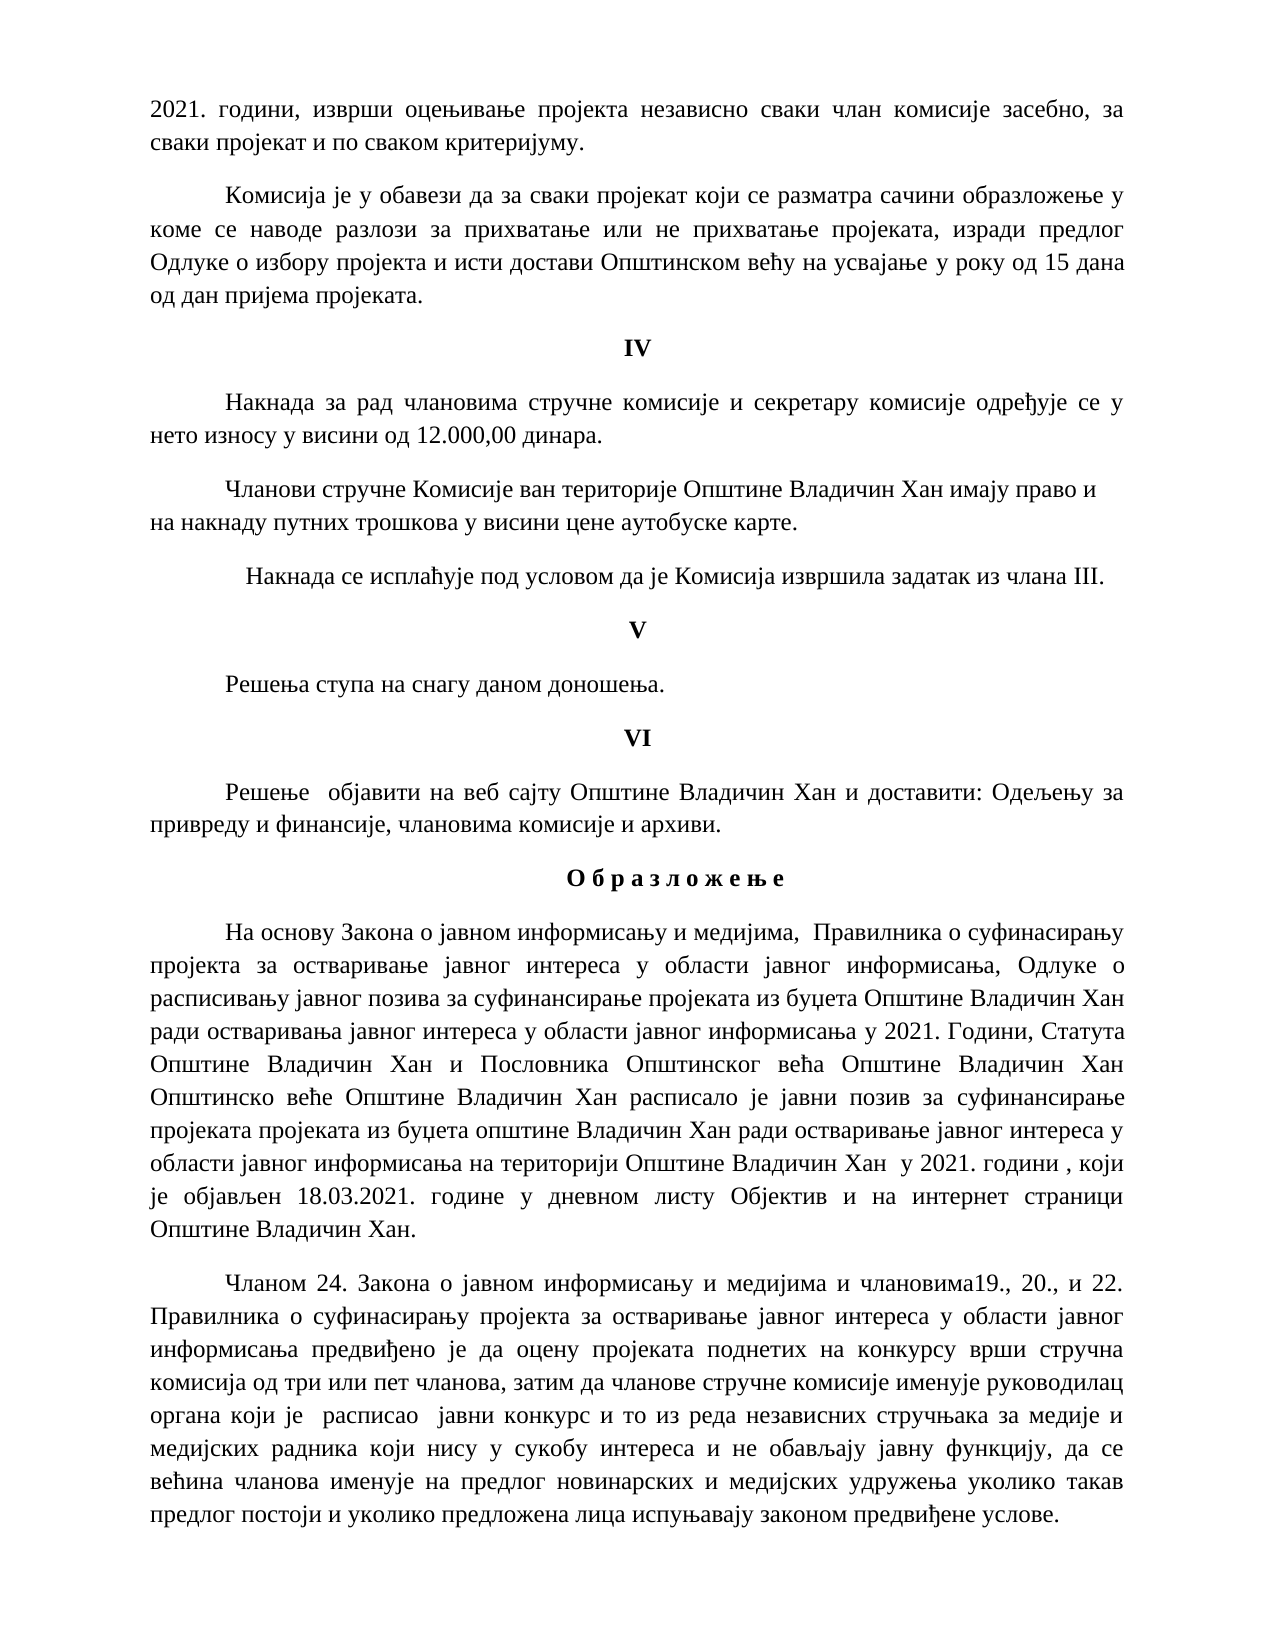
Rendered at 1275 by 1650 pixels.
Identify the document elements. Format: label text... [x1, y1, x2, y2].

text Накнада се исплаћује под условом да је Комисија извршила задатак из члана III. [150, 561, 1125, 590]
text Решење објавити на веб сајту Општине Владичин Хан и доставити: Одељењу за привреду и финансије, члановима комисије и архиви. [150, 777, 1125, 838]
text На основу Закона о јавном информисању и медијима, Правилника о суфинасирању пројекта за остваривање јавног интереса у области јавног информисања, Одлуке о расписивању јавног позива за суфинансирање пројеката из буџета Општине Владичин Хан ради остваривања јавног интереса у области јавног информисања у 2021. Години, Статута Општине Владичин Хан и Пословника Општинског већа Општине Владичин Хан Општинско веће Општине Владичин Хан расписало је јавни позив за суфинансирање пројеката пројеката из буџета општине Владичин Хан ради остваривање јавног интереса у области јавног информисања на територији Општине Владичин Хан у 2021. години , који је објављен 18.03.2021. године у дневном листу Објектив и на интернет страници Општине Владичин Хан. [150, 917, 1125, 1243]
text Чланови стручне Комисије ван територије Општине Владичин Хан имају право и на накнаду путних трошкова у висини цене аутобуске карте. [150, 474, 1125, 536]
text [150, 94, 1125, 156]
text IV [150, 333, 1125, 362]
text О б р а з л о ж е њ е [150, 863, 1125, 892]
text Накнада за рад члановима стручне комисије и секретару комисије одређује се у нето износу у висини од 12.000,00 динара. [150, 387, 1125, 449]
text Комисија је у обавези да за сваки пројекат који се разматра сачини образложење у коме се наводе разлози за прихватање или не прихватање пројеката, изради предлог Одлуке о избору пројекта и исти достави Општинском већу на усвајање у року од 15 дана од дан пријема пројеката. [150, 181, 1125, 308]
text Решења ступа на снагу даном доношења. [150, 669, 1125, 698]
text VI [150, 723, 1125, 751]
text Чланом 24. Закона о јавном информисању и медијима и члановима19., 20., и 22. Правилника о суфинасирању пројекта за остваривање јавног интереса у области јавног информисања предвиђено је да оцену пројеката поднетих на конкурсу врши стручна комисија од три или пет чланова, затим да чланове стручне комисије именује руководилац органа који је расписао јавни конкурс и то из реда независних стручњака за медије и медијских радника који нису у сукобу интереса и не обављају јавну функцију, да се већина чланова именује на предлог новинарских и медијских удружења уколико такав предлог постоји и уколико предложена лица испуњавају законом предвиђене услове. [150, 1268, 1125, 1528]
text V [150, 615, 1125, 644]
